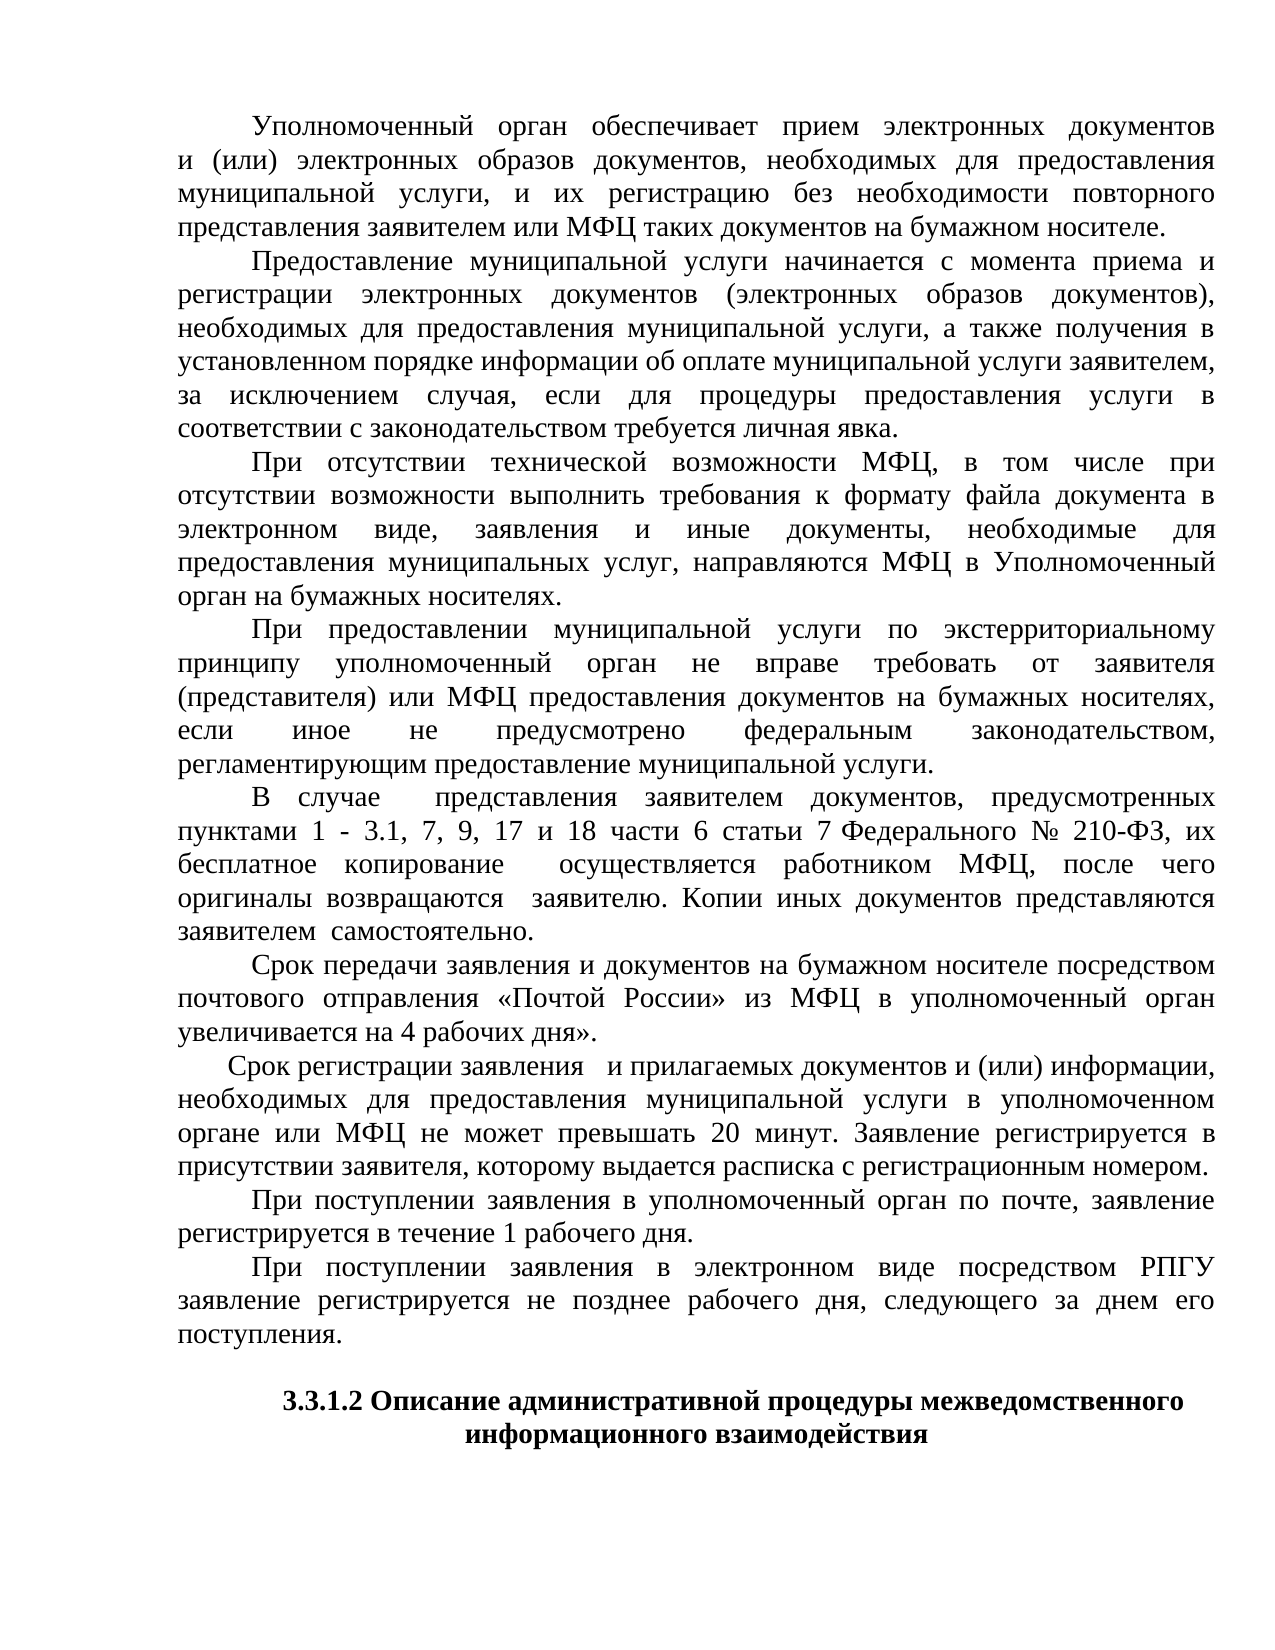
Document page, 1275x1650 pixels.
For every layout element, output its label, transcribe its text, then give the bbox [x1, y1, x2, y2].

text Срок передачи заявления и документов на бумажном носителе посредством почтового отправления «Почтой России» из МФЦ в уполномоченный орган увеличивается на 4 рабочих дня». [177, 947, 1216, 1048]
text В случае представления заявителем документов, предусмотренных пунктами 1 - 3.1, 7, 9, 17 и 18 части 6 статьи 7 Федерального № 210-ФЗ, их бесплатное копирование осуществляется работником МФЦ, после чего оригиналы возвращаются заявителю. Копии иных документов представляются заявителем самостоятельно. [177, 779, 1216, 947]
text 3.3.1.2 Описание административной процедуры межведомственного информационного взаимодействия [177, 1383, 1216, 1450]
text Уполномоченный орган обеспечивает прием электронных документов и (или) электронных образов документов, необходимых для предоставления муниципальной услуги, и их регистрацию без необходимости повторного представления заявителем или МФЦ таких документов на бумажном носителе. [177, 108, 1216, 243]
text Предоставление муниципальной услуги начинается с момента приема и регистрации электронных документов (электронных образов документов), необходимых для предоставления муниципальной услуги, а также получения в установленном порядке информации об оплате муниципальной услуги заявителем, за исключением случая, если для процедуры предоставления услуги в соответствии с законодательством требуется личная явка. [177, 243, 1216, 444]
text При поступлении заявления в уполномоченный орган по почте, заявление регистрируется в течение 1 рабочего дня. [177, 1182, 1216, 1249]
text При поступлении заявления в электронном виде посредством РПГУ заявление регистрируется не позднее рабочего дня, следующего за днем его поступления. [177, 1249, 1216, 1349]
text При предоставлении муниципальной услуги по экстерриториальному принципу уполномоченный орган не вправе требовать от заявителя (представителя) или МФЦ предоставления документов на бумажных носителях, если иное не предусмотрено федеральным законодательством, регламентирующим предоставление муниципальной услуги. [177, 612, 1216, 779]
text При отсутствии технической возможности МФЦ, в том числе при отсутствии возможности выполнить требования к формату файла документа в электронном виде, заявления и иные документы, необходимые для предоставления муниципальных услуг, направляются МФЦ в Уполномоченный орган на бумажных носителях. [177, 444, 1216, 612]
text Срок регистрации заявления и прилагаемых документов и (или) информации, необходимых для предоставления муниципальной услуги в уполномоченном органе или МФЦ не может превышать 20 минут. Заявление регистрируется в присутствии заявителя, которому выдается расписка с регистрационным номером. [177, 1048, 1216, 1182]
